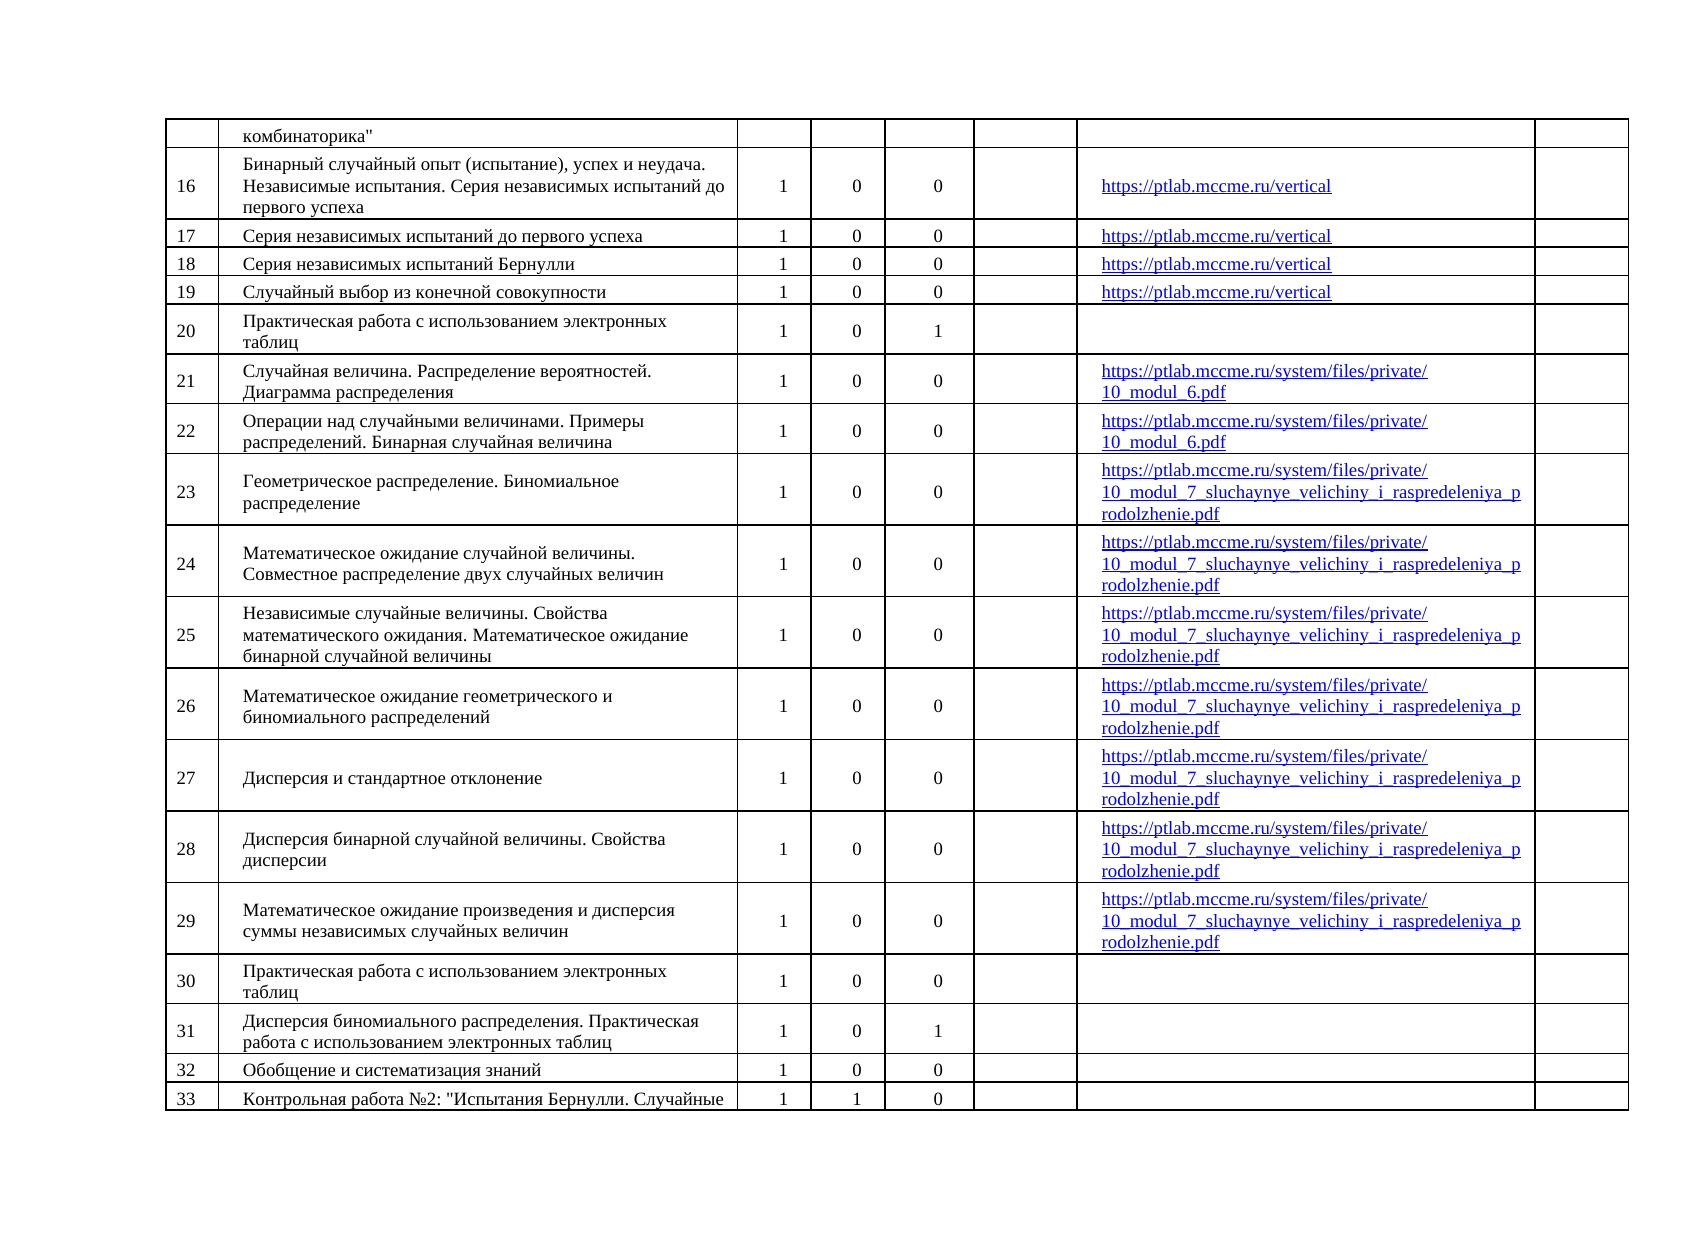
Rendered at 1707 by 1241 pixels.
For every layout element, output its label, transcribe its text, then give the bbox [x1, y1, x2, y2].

table_cell 1 [812, 120, 884, 146]
table_cell [975, 120, 1076, 146]
table_cell Бинарный случайный опыт (испытание), успех и неудача. Независимые испытания. Серия независимых испытаний до первого успеха [219, 148, 737, 218]
table_cell Дисперсия бинарной случайной величины. Свойства дисперсии [219, 812, 737, 881]
table_cell 0 [886, 148, 973, 218]
table_cell https://ptlab.mccme.ru/system/files/private/10_modul_7_sluchaynye_velichiny_i_raspredeleniya_prodolzhenie.pdf [1078, 526, 1534, 596]
table_cell Операции над случайными величинами. Примеры распределений. Бинарная случайная величина [219, 404, 737, 453]
table_cell 0 [812, 305, 884, 353]
table_cell 28 [167, 812, 218, 881]
table_cell Геометрическое распределение. Биномиальное распределение [219, 454, 737, 524]
table_cell https://ptlab.mccme.ru/system/files/private/10_modul_7_sluchaynye_velichiny_i_raspredeleniya_prodolzhenie.pdf [1078, 740, 1534, 810]
table_cell 0 [812, 1054, 884, 1081]
table_cell Случайная величина. Распределение вероятностей. Диаграмма распределения [219, 355, 737, 403]
table_cell 0 [812, 812, 884, 881]
table_cell [975, 248, 1076, 274]
table_cell https://ptlab.mccme.ru/vertical [1078, 220, 1534, 246]
table_cell [1536, 355, 1628, 403]
table_cell 0 [812, 355, 884, 403]
table_cell [1536, 220, 1628, 246]
table_cell https://ptlab.mccme.ru/system/files/private/10_modul_6.pdf [1078, 404, 1534, 453]
table_cell 1 [738, 1054, 810, 1081]
table_cell [975, 740, 1076, 810]
table_cell [975, 404, 1076, 453]
table_cell 0 [812, 740, 884, 810]
table_cell [975, 812, 1076, 881]
table_cell 0 [886, 740, 973, 810]
table_cell https://ptlab.mccme.ru/system/files/private/10_modul_7_sluchaynye_velichiny_i_raspredeleniya_prodolzhenie.pdf [1078, 597, 1534, 667]
table_cell 1 [738, 404, 810, 453]
table_cell 0 [812, 883, 884, 953]
table_cell 0 [812, 1004, 884, 1053]
table_cell 16 [167, 148, 218, 218]
table_cell 0 [886, 120, 973, 146]
table_cell [1536, 148, 1628, 218]
table_cell 0 [886, 1083, 973, 1109]
table_cell 0 [886, 276, 973, 303]
table_cell 27 [167, 740, 218, 810]
table_cell https://ptlab.mccme.ru/system/files/private/10_modul_6.pdf [1078, 355, 1534, 403]
table_cell 20 [167, 305, 218, 353]
table_cell [1536, 526, 1628, 596]
table_cell Практическая работа с использованием электронных таблиц [219, 305, 737, 353]
table_cell [1078, 1083, 1534, 1109]
table_cell [975, 148, 1076, 218]
table_cell [1536, 454, 1628, 524]
table_cell 0 [812, 220, 884, 246]
table_cell [1536, 883, 1628, 953]
table_cell 1 [738, 248, 810, 274]
table_cell [975, 883, 1076, 953]
table_cell https://ptlab.mccme.ru/vertical [1078, 248, 1534, 274]
table_cell 18 [167, 248, 218, 274]
table_cell 0 [812, 669, 884, 738]
table_cell 0 [812, 955, 884, 1003]
table_cell [975, 597, 1076, 667]
table_cell https://ptlab.mccme.ru/system/files/private/10_modul_7_sluchaynye_velichiny_i_raspredeleniya_prodolzhenie.pdf [1078, 812, 1534, 881]
table_cell [1536, 955, 1628, 1003]
table_cell [1078, 120, 1534, 146]
table_cell 1 [738, 454, 810, 524]
table_cell 19 [167, 276, 218, 303]
table_cell 1 [738, 220, 810, 246]
table_cell 0 [886, 355, 973, 403]
table_cell 1 [738, 955, 810, 1003]
table_cell Математическое ожидание геометрического и биномиального распределений [219, 669, 737, 738]
table_cell 15 [167, 120, 218, 146]
table_cell [1536, 305, 1628, 353]
table_cell [1536, 404, 1628, 453]
table_cell 0 [886, 404, 973, 453]
table_cell 22 [167, 404, 218, 453]
table_cell [975, 955, 1076, 1003]
table_cell Случайный выбор из конечной совокупности [219, 276, 737, 303]
table_cell 0 [812, 148, 884, 218]
table_cell 1 [886, 305, 973, 353]
table_cell Обобщение и систематизация знаний [219, 1054, 737, 1081]
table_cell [219, 120, 737, 146]
table_cell 1 [812, 1083, 884, 1109]
table_cell [1536, 1004, 1628, 1053]
table_cell Серия независимых испытаний Бернулли [219, 248, 737, 274]
table_cell 1 [738, 597, 810, 667]
table_cell 1 [738, 120, 810, 146]
table_cell [975, 454, 1076, 524]
table_cell [975, 305, 1076, 353]
table_cell 0 [812, 404, 884, 453]
table_cell 0 [886, 812, 973, 881]
table_cell 0 [886, 955, 973, 1003]
table_cell [1536, 1083, 1628, 1109]
table_cell 0 [886, 1054, 973, 1081]
table_cell Дисперсия биномиального распределения. Практическая работа с использованием электронных таблиц [219, 1004, 737, 1053]
table_cell Математическое ожидание случайной величины. Совместное распределение двух случайных величин [219, 526, 737, 596]
table_cell 30 [167, 955, 218, 1003]
table_cell [1536, 812, 1628, 881]
table_cell [1536, 1054, 1628, 1081]
table_cell 1 [738, 148, 810, 218]
table_cell 29 [167, 883, 218, 953]
table_cell https://ptlab.mccme.ru/vertical [1078, 276, 1534, 303]
table_cell [975, 526, 1076, 596]
table_cell 21 [167, 355, 218, 403]
table_cell 33 [167, 1083, 218, 1109]
table_cell https://ptlab.mccme.ru/vertical [1078, 148, 1534, 218]
table_cell [975, 669, 1076, 738]
table_cell https://ptlab.mccme.ru/system/files/private/10_modul_7_sluchaynye_velichiny_i_raspredeleniya_prodolzhenie.pdf [1078, 454, 1534, 524]
table_cell 0 [812, 454, 884, 524]
table_cell 0 [812, 276, 884, 303]
table_cell 32 [167, 1054, 218, 1081]
table_cell [975, 1083, 1076, 1109]
table_cell 31 [167, 1004, 218, 1053]
table_cell 25 [167, 597, 218, 667]
table_cell https://ptlab.mccme.ru/system/files/private/10_modul_7_sluchaynye_velichiny_i_raspredeleniya_prodolzhenie.pdf [1078, 883, 1534, 953]
table_cell 0 [886, 597, 973, 667]
table_cell Дисперсия и стандартное отклонение [219, 740, 737, 810]
table_cell 24 [167, 526, 218, 596]
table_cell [219, 1083, 737, 1109]
table_cell [1536, 740, 1628, 810]
table_cell 0 [886, 526, 973, 596]
table_cell 0 [886, 669, 973, 738]
table_cell 0 [886, 220, 973, 246]
table_cell Независимые случайные величины. Свойства математического ожидания. Математическое ожидание бинарной случайной величины [219, 597, 737, 667]
table_cell 1 [738, 305, 810, 353]
table_cell 0 [812, 597, 884, 667]
table_cell 1 [738, 883, 810, 953]
table_cell [975, 276, 1076, 303]
table_cell 1 [738, 669, 810, 738]
table_cell 1 [738, 1004, 810, 1053]
table_cell 0 [886, 248, 973, 274]
table_cell 1 [738, 740, 810, 810]
table_cell [975, 1054, 1076, 1081]
table_cell https://ptlab.mccme.ru/system/files/private/10_modul_7_sluchaynye_velichiny_i_raspredeleniya_prodolzhenie.pdf [1078, 669, 1534, 738]
table_cell 1 [738, 355, 810, 403]
table_cell 1 [738, 526, 810, 596]
table_cell Практическая работа с использованием электронных таблиц [219, 955, 737, 1003]
table_cell [1536, 669, 1628, 738]
table_cell 26 [167, 669, 218, 738]
table_cell 1 [738, 276, 810, 303]
table_cell [975, 355, 1076, 403]
table_cell 0 [886, 883, 973, 953]
table_cell [975, 220, 1076, 246]
table_cell 17 [167, 220, 218, 246]
table_cell 1 [738, 1083, 810, 1109]
table_cell [1536, 276, 1628, 303]
table_cell [1536, 120, 1628, 146]
table_cell [975, 1004, 1076, 1053]
table_cell [1536, 597, 1628, 667]
table_cell 1 [738, 812, 810, 881]
table_cell Серия независимых испытаний до первого успеха [219, 220, 737, 246]
table_cell 0 [812, 248, 884, 274]
table_cell [1078, 1054, 1534, 1081]
table_cell 0 [812, 526, 884, 596]
table_cell [1536, 248, 1628, 274]
table_cell Математическое ожидание произведения и дисперсия суммы независимых случайных величин [219, 883, 737, 953]
table_cell [1078, 1004, 1534, 1053]
table_cell 1 [886, 1004, 973, 1053]
table_cell 0 [886, 454, 973, 524]
table_cell [1078, 305, 1534, 353]
table_cell [1078, 955, 1534, 1003]
table_cell 23 [167, 454, 218, 524]
